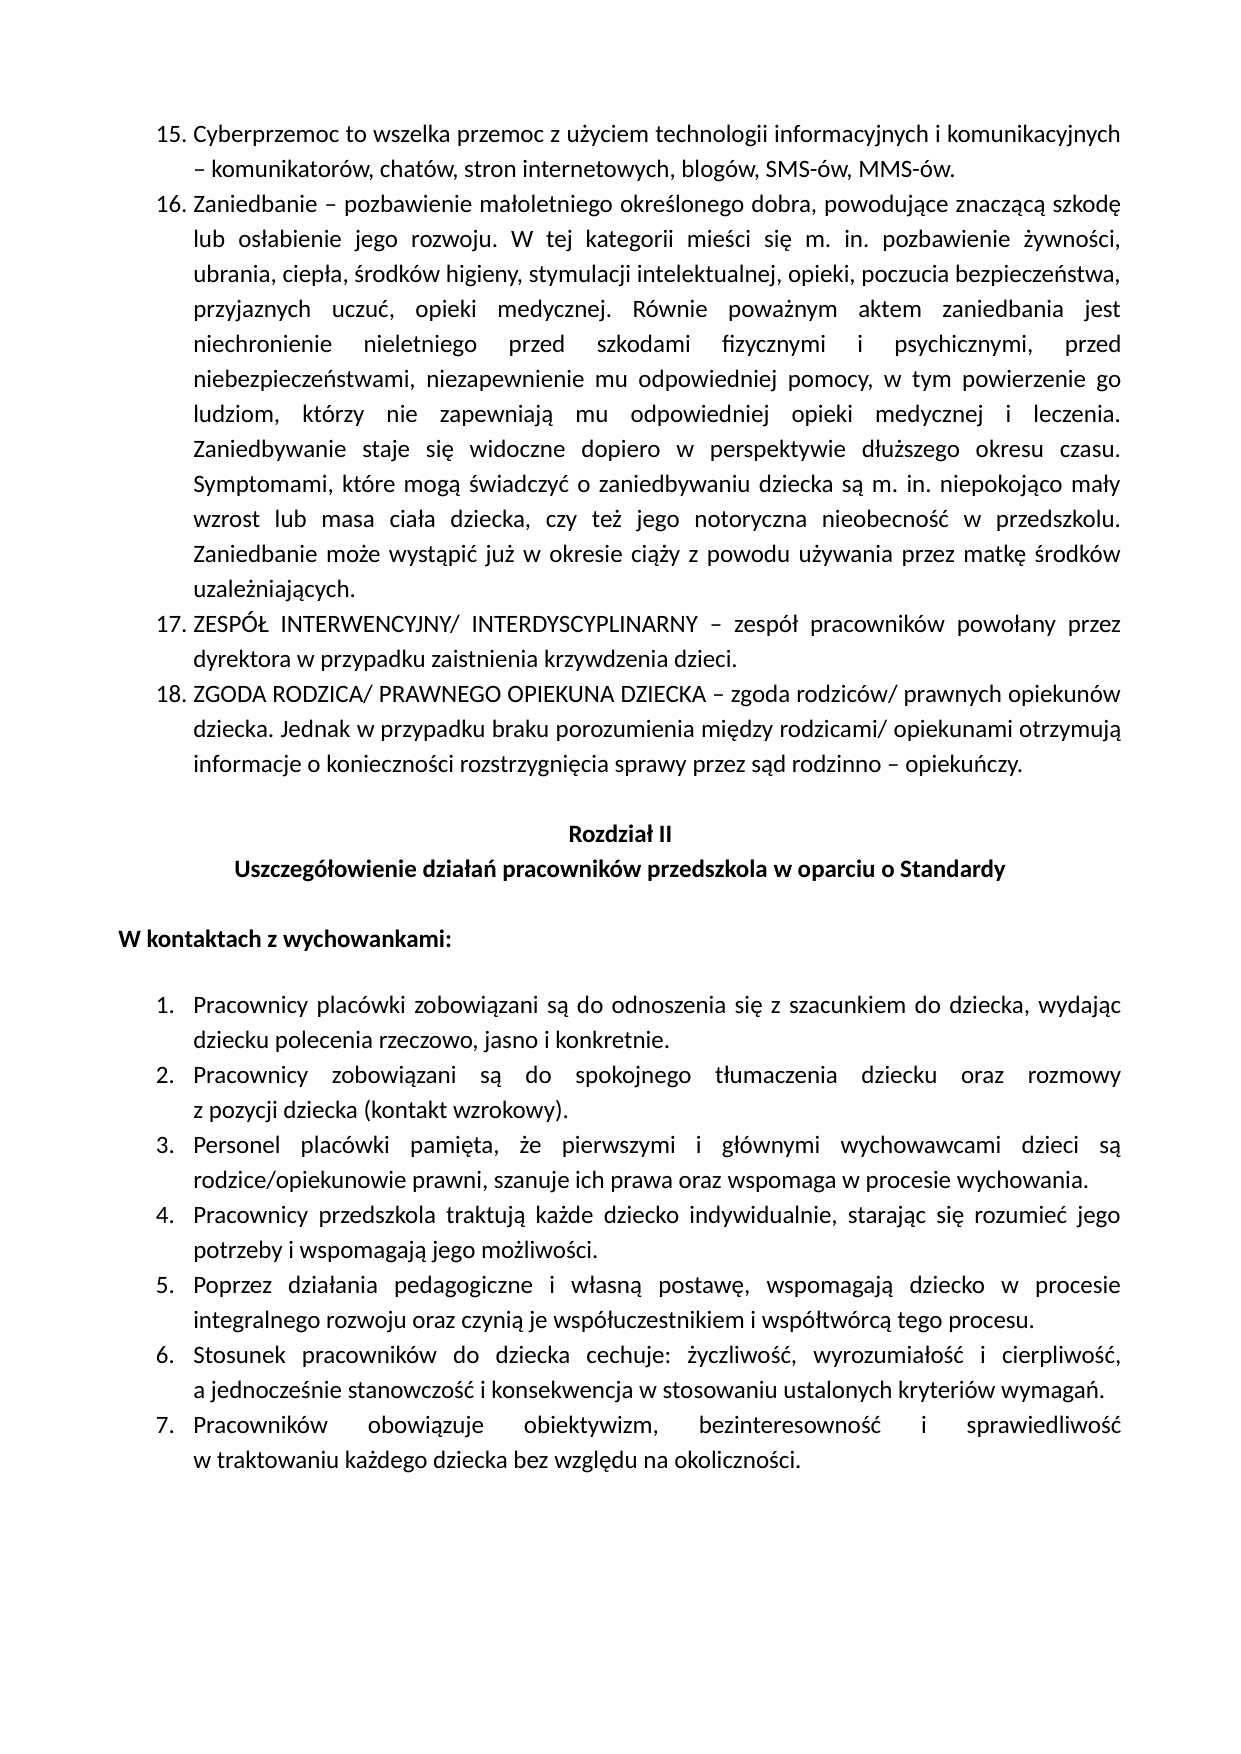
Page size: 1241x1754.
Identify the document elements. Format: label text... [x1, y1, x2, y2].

list Pracownicy zobowiązani są do spokojnego tłumaczenia dziecku oraz rozmowy z pozycji dziecka (kontakt wzrokowy). [156, 1059, 1122, 1125]
list Personel placówki pamięta, że pierwszymi i głównymi wychowawcami dzieci są rodzice/opiekunowie prawni, szanuje ich prawa oraz wspomaga w procesie wychowania. [156, 1129, 1122, 1195]
text Uszczegółowienie działań pracowników przedszkola w oparciu o Standardy [118, 853, 1122, 884]
list Zaniedbanie – pozbawienie małoletniego określonego dobra, powodujące znaczącą szkodę lub osłabienie jego rozwoju. W tej kategorii mieści się m. in. pozbawienie żywności, ubrania, ciepła, środków higieny, stymulacji intelektualnej, opieki, poczucia bezpieczeństwa, przyjaznych uczuć, opieki medycznej. Równie poważnym aktem zaniedbania jest niechronienie nieletniego przed szkodami fizycznymi i psychicznymi, przed niebezpieczeństwami, niezapewnienie mu odpowiedniej pomocy, w tym powierzenie go ludziom, którzy nie zapewniają mu odpowiedniej opieki medycznej i leczenia. Zaniedbywanie staje się widoczne dopiero w perspektywie dłuższego okresu czasu. Symptomami, które mogą świadczyć o zaniedbywaniu dziecka są m. in. niepokojąco mały wzrost lub masa ciała dziecka, czy też jego notoryczna nieobecność w przedszkolu. Zaniedbanie może wystąpić już w okresie ciąży z powodu używania przez matkę środków uzależniających. [156, 188, 1122, 604]
list Pracownicy przedszkola traktują każde dziecko indywidualnie, starając się rozumieć jego potrzeby i wspomagają jego możliwości. [156, 1199, 1122, 1265]
list Pracownicy placówki zobowiązani są do odnoszenia się z szacunkiem do dziecka, wydając dziecku polecenia rzeczowo, jasno i konkretnie. [156, 989, 1122, 1055]
list ZESPÓŁ INTERWENCYJNY/ INTERDYSCYPLINARNY – zespół pracowników powołany przez dyrektora w przypadku zaistnienia krzywdzenia dzieci. [156, 608, 1122, 674]
list Pracowników obowiązuje obiektywizm, bezinteresowność i sprawiedliwość w traktowaniu każdego dziecka bez względu na okoliczności. [156, 1409, 1122, 1475]
list ZGODA RODZICA/ PRAWNEGO OPIEKUNA DZIECKA – zgoda rodziców/ prawnych opiekunów dziecka. Jednak w przypadku braku porozumienia między rodzicami/ opiekunami otrzymują informacje o konieczności rozstrzygnięcia sprawy przez sąd rodzinno – opiekuńczy. [156, 678, 1122, 779]
list Poprzez działania pedagogiczne i własną postawę, wspomagają dziecko w procesie integralnego rozwoju oraz czynią je współuczestnikiem i współtwórcą tego procesu. [156, 1269, 1122, 1335]
text W kontaktach z wychowankami: [118, 923, 1122, 954]
text Rozdział II [118, 818, 1122, 849]
list Stosunek pracowników do dziecka cechuje: życzliwość, wyrozumiałość i cierpliwość, a jednocześnie stanowczość i konsekwencja w stosowaniu ustalonych kryteriów wymagań. [156, 1339, 1122, 1405]
list Cyberprzemoc to wszelka przemoc z użyciem technologii informacyjnych i komunikacyjnych – komunikatorów, chatów, stron internetowych, blogów, SMS-ów, MMS-ów. [156, 118, 1122, 184]
